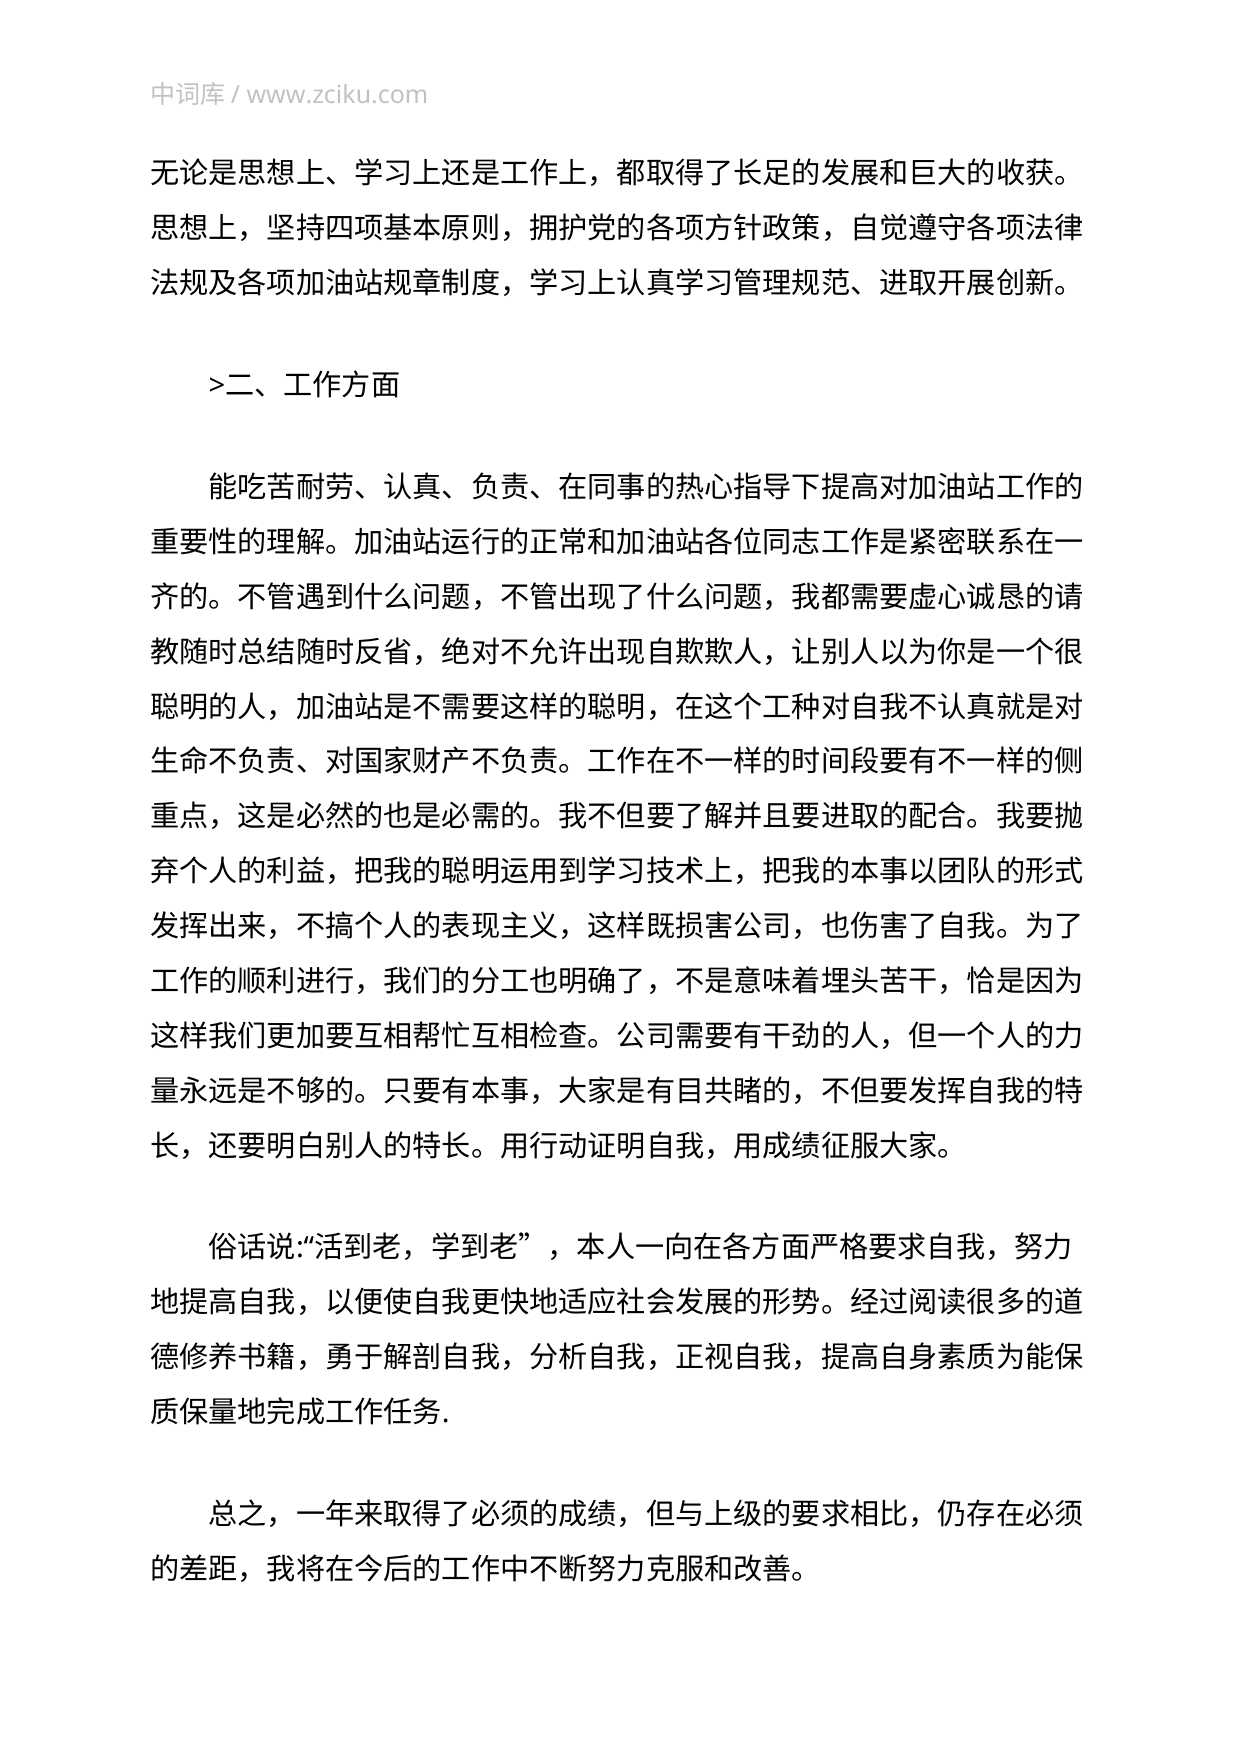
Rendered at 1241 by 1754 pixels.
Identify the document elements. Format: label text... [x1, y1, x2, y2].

text >二、工作方面 [150, 362, 1090, 404]
text 能吃苦耐劳、认真、负责、在同事的热心指导下提高对加油站工作的重要性的理解。加油站运行的正常和加油站各位同志工作是紧密联系在一齐的。不管遇到什么问题，不管出现了什么问题，我都需要虚心诚恳的请教随时总结随时反省，绝对不允许出现自欺欺人，让别人以为你是一个很聪明的人，加油站是不需要这样的聪明，在这个工种对自我不认真就是对生命不负责、对国家财产不负责。工作在不一样的时间段要有不一样的侧重点，这是必然的也是必需的。我不但要了解并且要进取的配合。我要抛弃个人的利益，把我的聪明运用到学习技术上，把我的本事以团队的形式发挥出来，不搞个人的表现主义，这样既损害公司，也伤害了自我。为了工作的顺利进行，我们的分工也明确了，不是意味着埋头苦干，恰是因为这样我们更加要互相帮忙互相检查。公司需要有干劲的人，但一个人的力量永远是不够的。只要有本事，大家是有目共睹的，不但要发挥自我的特长，还要明白别人的特长。用行动证明自我，用成绩征服大家。 [150, 463, 1090, 1164]
text 总之，一年来取得了必须的成绩，但与上级的要求相比，仍存在必须的差距，我将在今后的工作中不断努力克服和改善。 [150, 1491, 1090, 1588]
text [150, 150, 1090, 302]
text 俗话说:“活到老，学到老”，本人一向在各方面严格要求自我，努力地提高自我，以便使自我更快地适应社会发展的形势。经过阅读很多的道德修养书籍，勇于解剖自我，分析自我，正视自我，提高自身素质为能保质保量地完成工作任务. [150, 1224, 1090, 1431]
